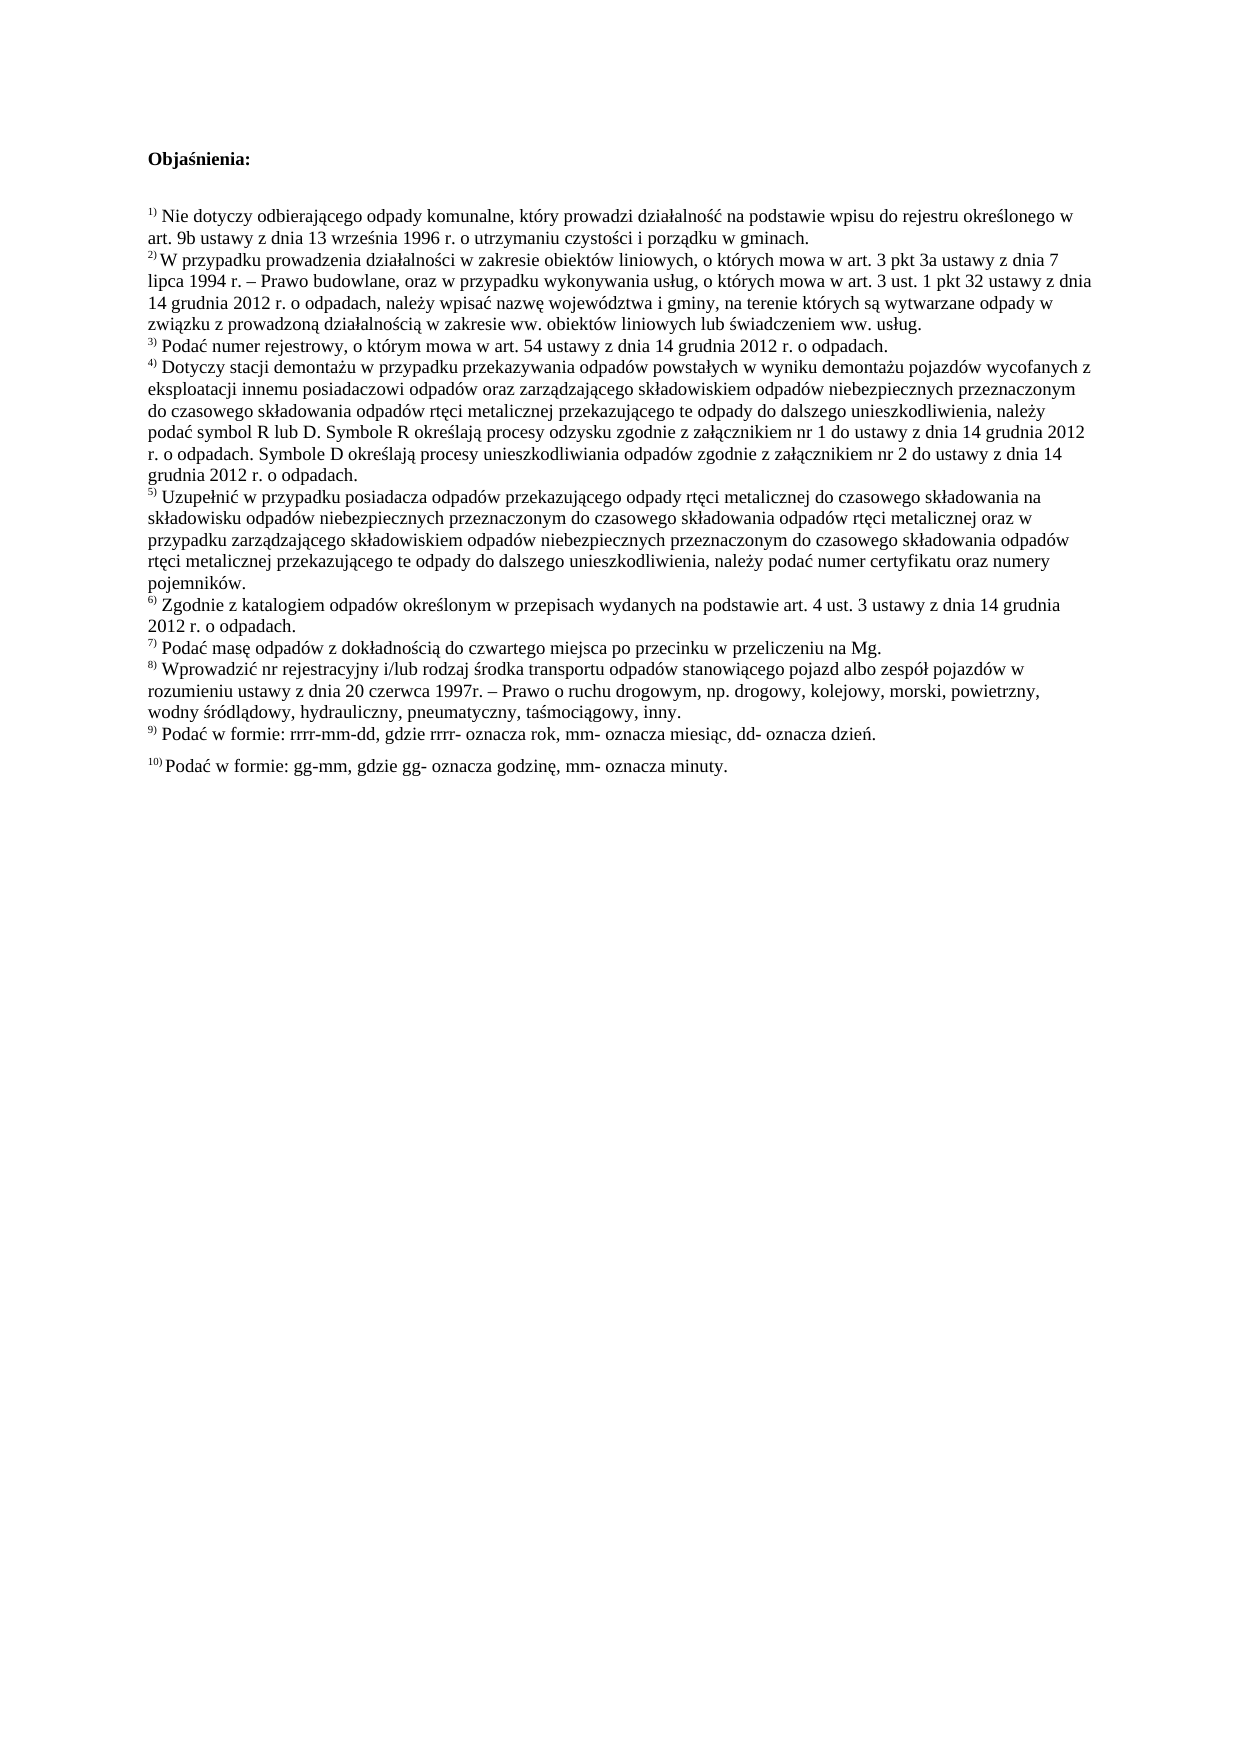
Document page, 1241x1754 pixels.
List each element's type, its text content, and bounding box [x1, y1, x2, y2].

text 2) W przypadku prowadzenia działalności w zakresie obiektów liniowych, o których mowa w art. 3 pkt 3a ustawy z dnia 7 lipca 1994 r. – Prawo budowlane, oraz w przypadku wykonywania usług, o których mowa w art. 3 ust. 1 pkt 32 ustawy z dnia 14 grudnia 2012 r. o odpadach, należy wpisać nazwę województwa i gminy, na terenie których są wytwarzane odpady w związku z prowadzoną działalnością w zakresie ww. obiektów liniowych lub świadczeniem ww. usług. [148, 248, 1092, 335]
text Objaśnienia: [148, 148, 1092, 169]
text 3) Podać numer rejestrowy, o którym mowa w art. 54 ustawy z dnia 14 grudnia 2012 r. o odpadach. [148, 335, 1092, 356]
text 10) Podać w formie: gg-mm, gdzie gg- oznacza godzinę, mm- oznacza minuty. [148, 755, 1092, 777]
text 1) Nie dotyczy odbierającego odpady komunalne, który prowadzi działalność na podstawie wpisu do rejestru określonego w art. 9b ustawy z dnia 13 września 1996 r. o utrzymaniu czystości i porządku w gminach. [148, 205, 1092, 248]
text 4) Dotyczy stacji demontażu w przypadku przekazywania odpadów powstałych w wyniku demontażu pojazdów wycofanych z eksploatacji innemu posiadaczowi odpadów oraz zarządzającego składowiskiem odpadów niebezpiecznych przeznaczonym do czasowego składowania odpadów rtęci metalicznej przekazującego te odpady do dalszego unieszkodliwienia, należy podać symbol R lub D. Symbole R określają procesy odzysku zgodnie z załącznikiem nr 1 do ustawy z dnia 14 grudnia 2012 r. o odpadach. Symbole D określają procesy unieszkodliwiania odpadów zgodnie z załącznikiem nr 2 do ustawy z dnia 14 grudnia 2012 r. o odpadach. [148, 356, 1092, 486]
text 5) Uzupełnić w przypadku posiadacza odpadów przekazującego odpady rtęci metalicznej do czasowego składowania na składowisku odpadów niebezpiecznych przeznaczonym do czasowego składowania odpadów rtęci metalicznej oraz w przypadku zarządzającego składowiskiem odpadów niebezpiecznych przeznaczonym do czasowego składowania odpadów rtęci metalicznej przekazującego te odpady do dalszego unieszkodliwienia, należy podać numer certyfikatu oraz numery pojemników. [148, 486, 1092, 593]
text 7) Podać masę odpadów z dokładnością do czwartego miejsca po przecinku w przeliczeniu na Mg. [148, 637, 1092, 658]
text 6) Zgodnie z katalogiem odpadów określonym w przepisach wydanych na podstawie art. 4 ust. 3 ustawy z dnia 14 grudnia 2012 r. o odpadach. [148, 593, 1092, 637]
text 8) Wprowadzić nr rejestracyjny i/lub rodzaj środka transportu odpadów stanowiącego pojazd albo zespół pojazdów w rozumieniu ustawy z dnia 20 czerwca 1997r. – Prawo o ruchu drogowym, np. drogowy, kolejowy, morski, powietrzny, wodny śródlądowy, hydrauliczny, pneumatyczny, taśmociągowy, inny. [148, 658, 1092, 723]
text 9) Podać w formie: rrrr-mm-dd, gdzie rrrr- oznacza rok, mm- oznacza miesiąc, dd- oznacza dzień. [148, 723, 1092, 744]
